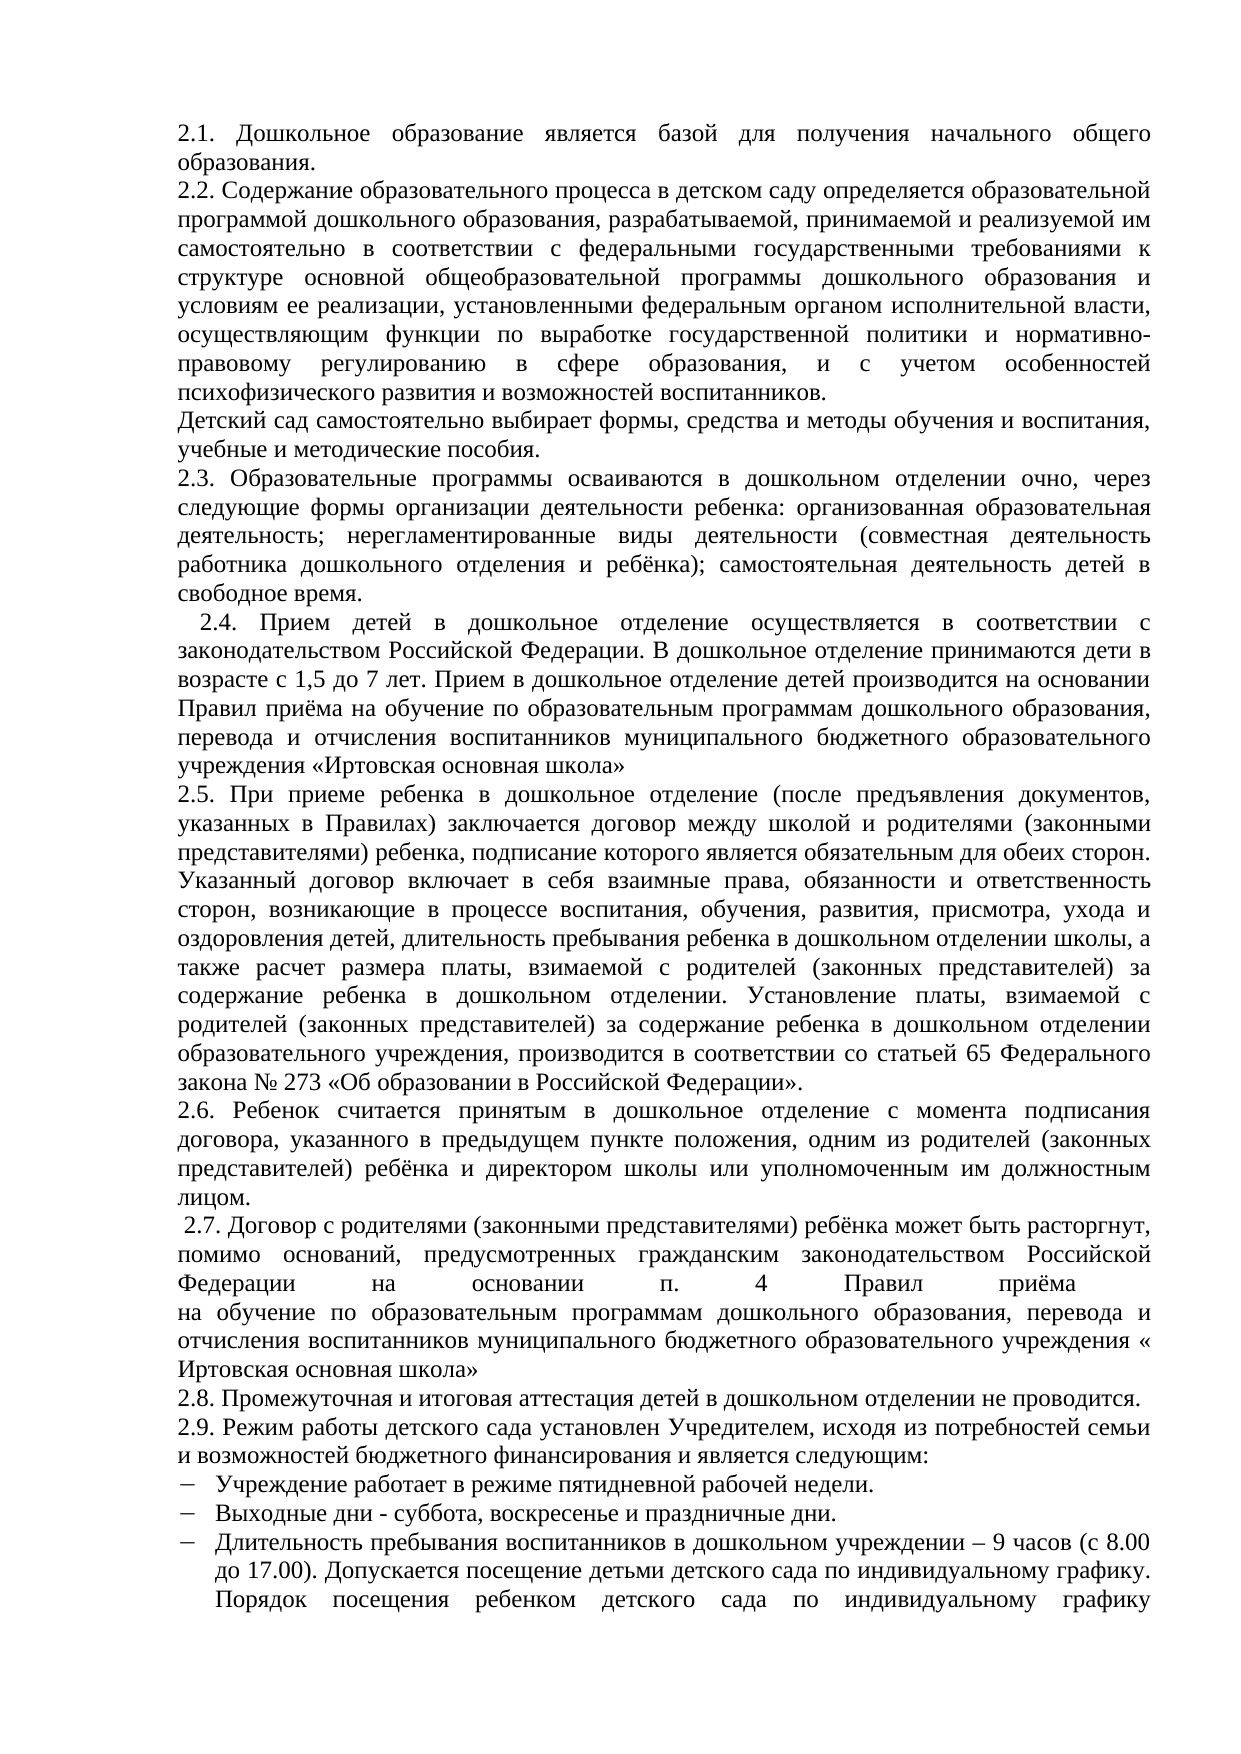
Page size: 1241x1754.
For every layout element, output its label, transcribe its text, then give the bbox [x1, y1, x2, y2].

text 2.3. Образовательные программы осваиваются в дошкольном отделении очно, через следующие формы организации деятельности ребенка: организованная образовательная деятельность; нерегламентированные виды деятельности (совместная деятельность работника дошкольного отделения и ребёнка); самостоятельная деятельность детей в свободное время. [177, 463, 1152, 607]
text 2.7. Договор с родителями (законными представителями) ребёнка может быть расторгнут, помимо оснований, предусмотренных гражданским законодательством Российской Федерации на основании п. 4 Правил приёма на обучение по образовательным программам дошкольного образования, перевода и отчисления воспитанников муниципального бюджетного образовательного учреждения « Иртовская основная школа» [177, 1211, 1152, 1383]
text 2.4. Прием детей в дошкольное отделение осуществляется в соответствии с законодательством Российской Федерации. В дошкольное отделение принимаются дети в возрасте с 1,5 до 7 лет. Прием в дошкольное отделение детей производится на основании Правил приёма на обучение по образовательным программам дошкольного образования, перевода и отчисления воспитанников муниципального бюджетного образовательного учреждения «Иртовская основная школа» [177, 607, 1152, 779]
list Учреждение работает в режиме пятидневной рабочей недели. [177, 1469, 1152, 1498]
text 2.8. Промежуточная и итоговая аттестация детей в дошкольном отделении не проводится. [177, 1383, 1152, 1412]
text 2.5. При приеме ребенка в дошкольное отделение (после предъявления документов, указанных в Правилах) заключается договор между школой и родителями (законными представителями) ребенка, подписание которого является обязательным для обеих сторон. Указанный договор включает в себя взаимные права, обязанности и ответственность сторон, возникающие в процессе воспитания, обучения, развития, присмотра, ухода и оздоровления детей, длительность пребывания ребенка в дошкольном отделении школы, а также расчет размера платы, взимаемой с родителей (законных представителей) за содержание ребенка в дошкольном отделении. Установление платы, взимаемой с родителей (законных представителей) за содержание ребенка в дошкольном отделении образовательного учреждения, производится в соответствии со статьей 65 Федерального закона № 273 «Об образовании в Российской Федерации». [177, 779, 1152, 1096]
text 2.6. Ребенок считается принятым в дошкольное отделение с момента подписания договора, указанного в предыдущем пункте положения, одним из родителей (законных представителей) ребёнка и директором школы или уполномоченным им должностным лицом. [177, 1096, 1152, 1211]
text 2.1. Дошкольное образование является базой для получения начального общего образования. [177, 118, 1152, 176]
text 2.9. Режим работы детского сада установлен Учредителем, исходя из потребностей семьи и возможностей бюджетного финансирования и является следующим: [177, 1412, 1152, 1469]
text Детский сад самостоятельно выбирает формы, средства и методы обучения и воспитания, учебные и методические пособия. [177, 406, 1152, 463]
list Выходные дни - суббота, воскресенье и праздничные дни. [177, 1498, 1152, 1527]
text 2.2. Содержание образовательного процесса в детском саду определяется образовательной программой дошкольного образования, разрабатываемой, принимаемой и реализуемой им самостоятельно в соответствии с федеральными государственными требованиями к структуре основной общеобразовательной программы дошкольного образования и условиям ее реализации, установленными федеральным органом исполнительной власти, осуществляющим функции по выработке государственной политики и нормативно-правовому регулированию в сфере образования, и с учетом особенностей психофизического развития и возможностей воспитанников. [177, 176, 1152, 406]
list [177, 1527, 1152, 1613]
